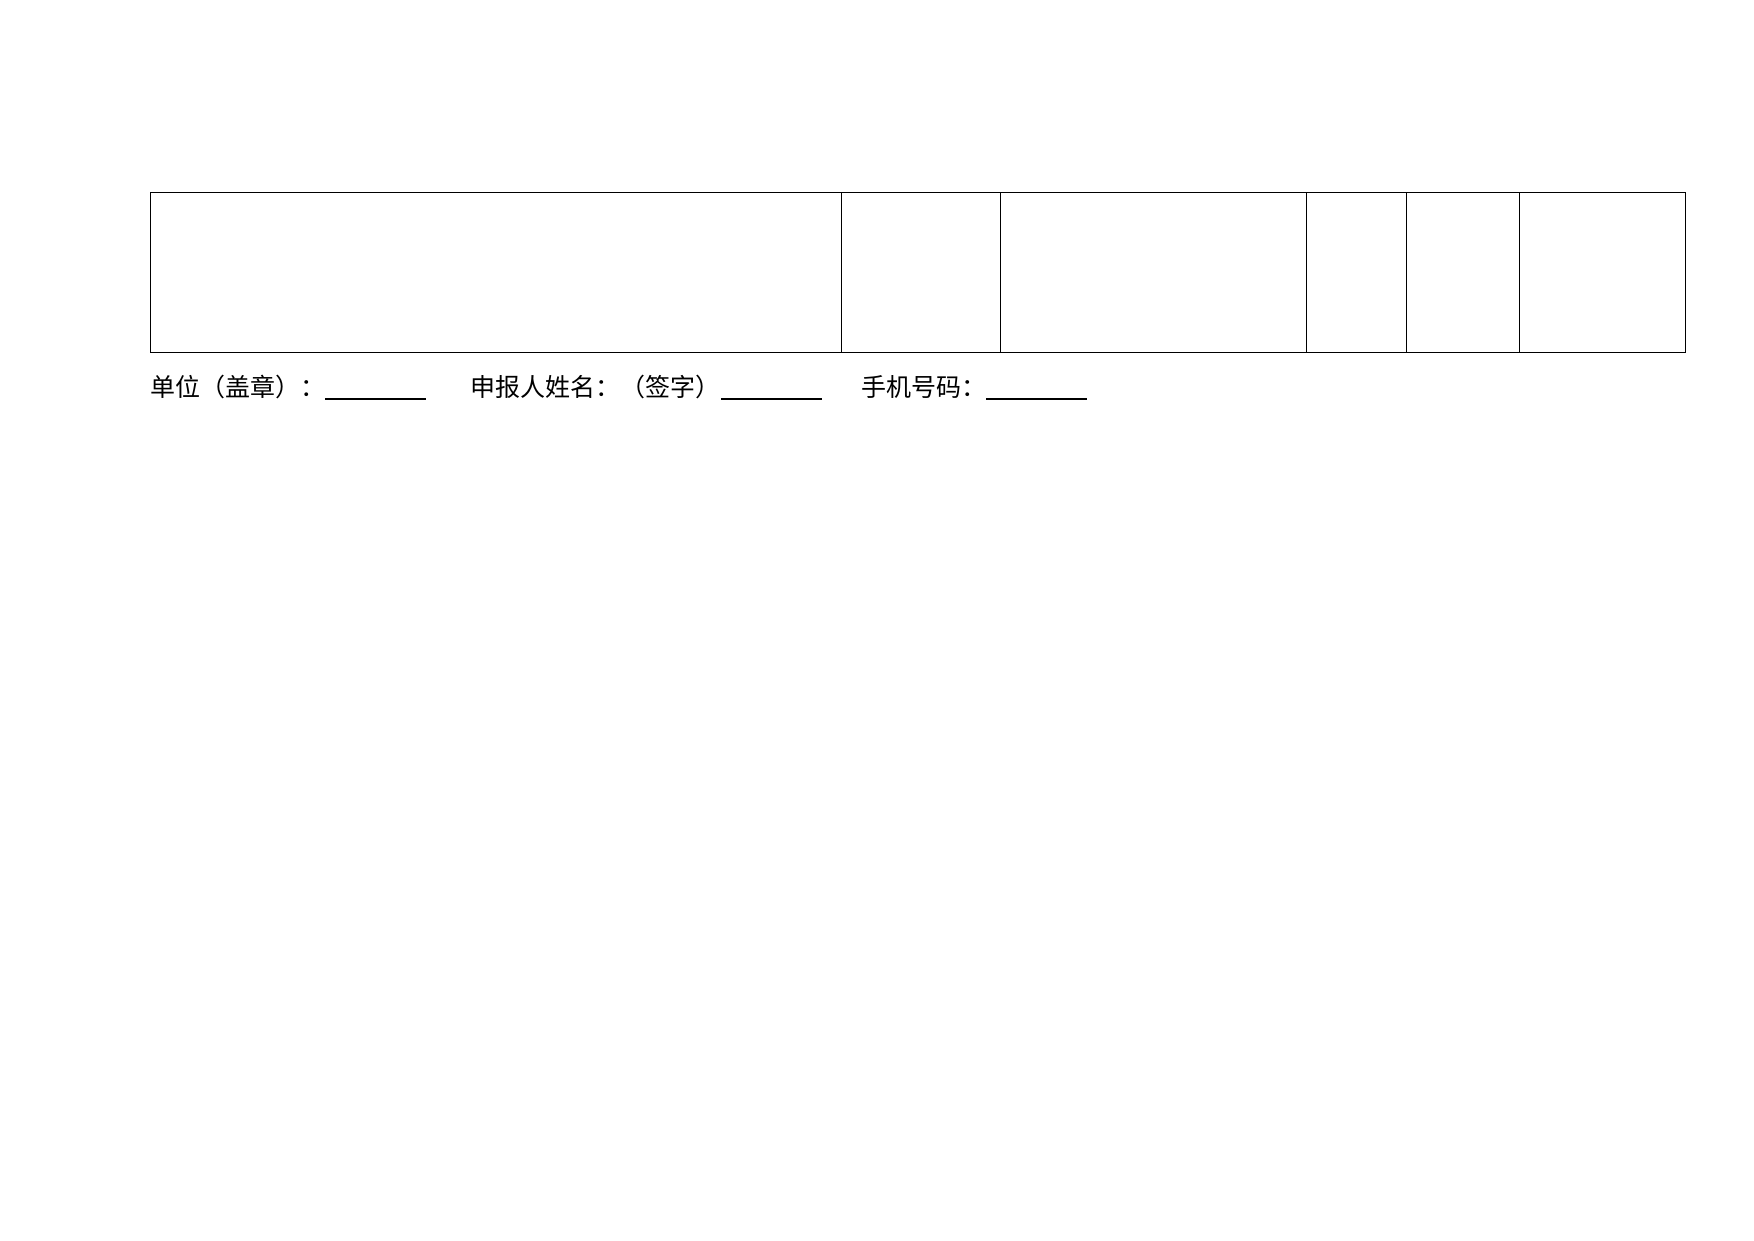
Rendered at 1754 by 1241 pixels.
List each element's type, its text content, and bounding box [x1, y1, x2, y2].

table_cell [1307, 193, 1406, 352]
table_cell [842, 193, 1000, 352]
table_cell [1520, 193, 1685, 352]
text 单位（盖章）： 申报人姓名：（签字） 手机号码： [150, 353, 1604, 418]
table_cell [1001, 193, 1306, 352]
table_cell [1407, 193, 1519, 352]
